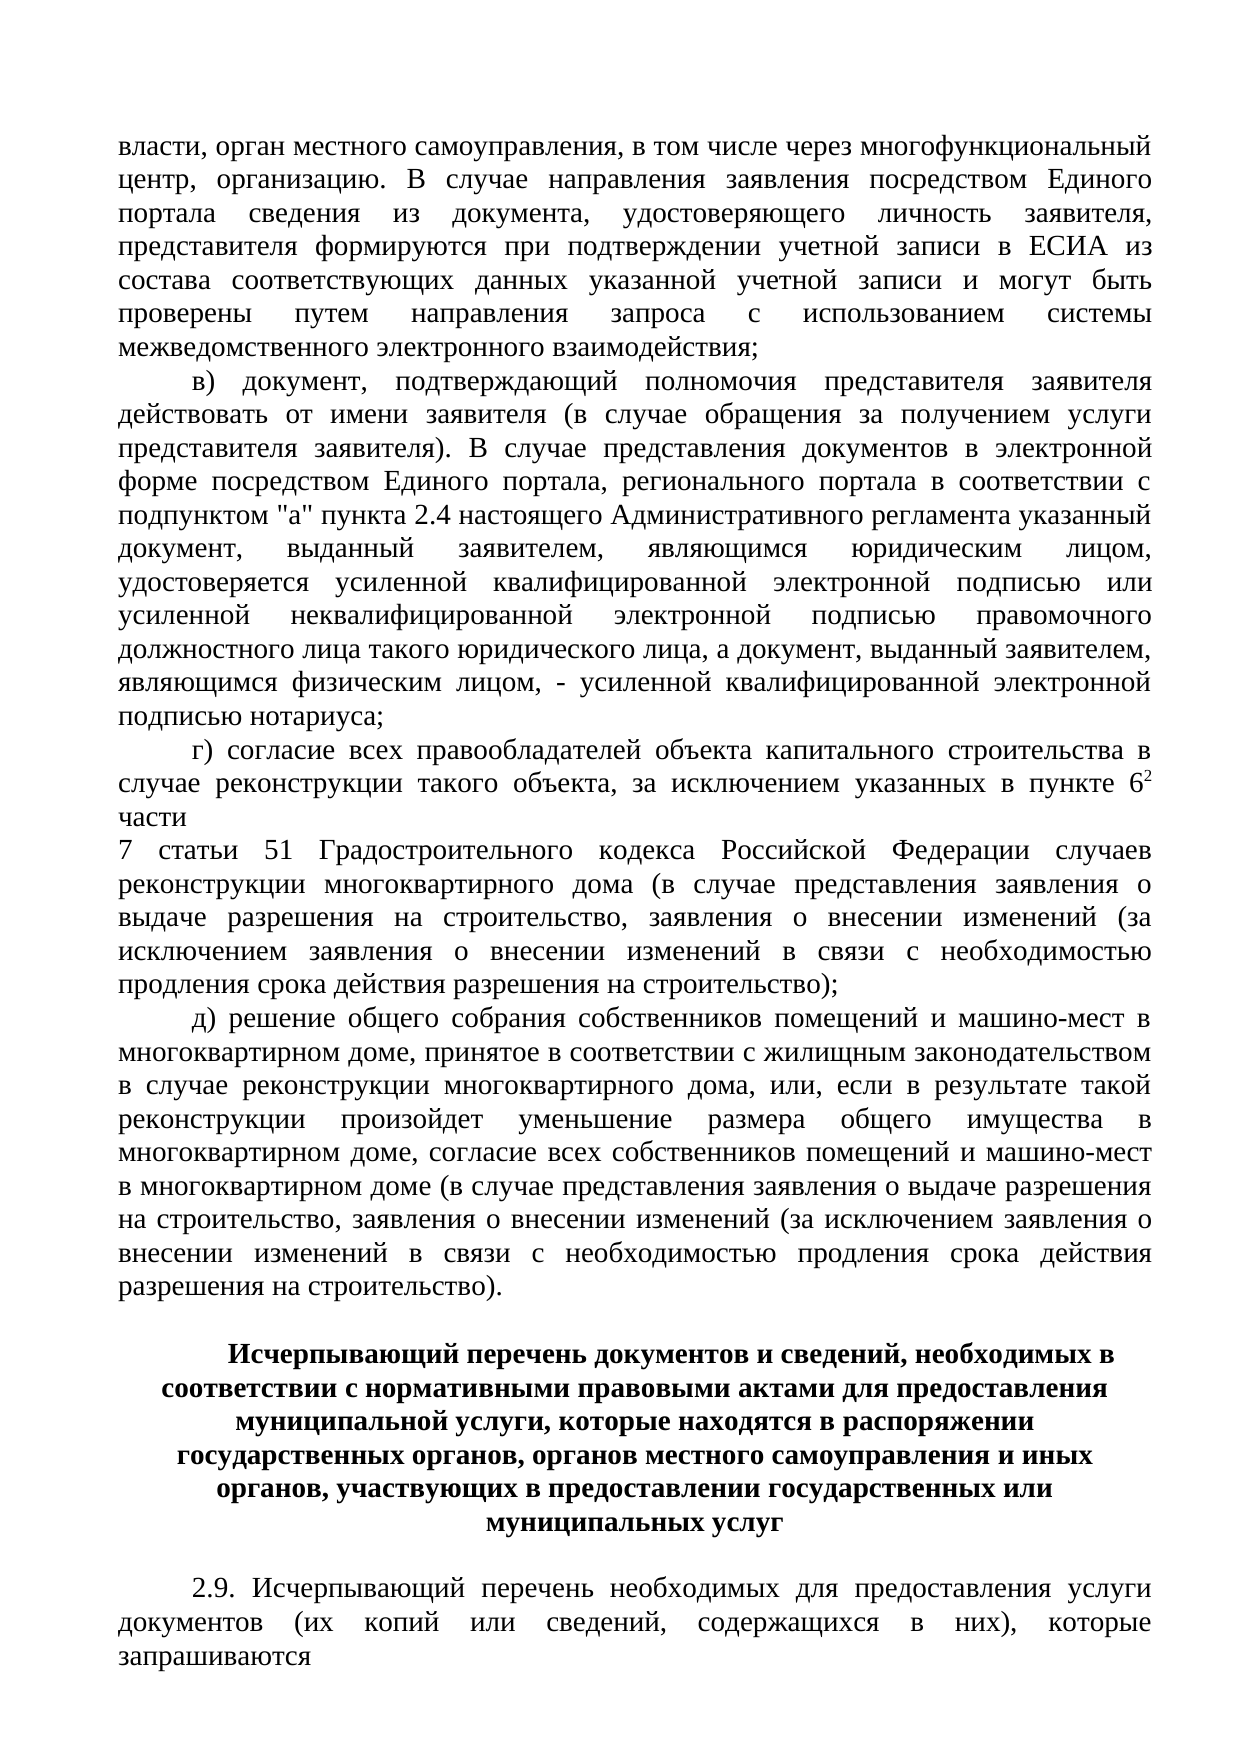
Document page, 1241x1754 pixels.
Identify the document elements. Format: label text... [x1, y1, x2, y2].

text д) решение общего собрания собственников помещений и машино-мест в многоквартирном доме, принятое в соответствии с жилищным законодательством в случае реконструкции многоквартирного дома, или, если в результате такой реконструкции произойдет уменьшение размера общего имущества в многоквартирном доме, согласие всех собственников помещений и машино-мест в многоквартирном доме (в случае представления заявления о выдаче разрешения на строительство, заявления о внесении изменений (за исключением заявления о внесении изменений в связи с необходимостью продления срока действия разрешения на строительство). [118, 1000, 1152, 1302]
text муниципальной услуги, которые находятся в распоряжении государственных органов, органов местного самоуправления и иных органов, участвующих в предоставлении государственных или муниципальных услуг [128, 1403, 1141, 1537]
list Исчерпывающий перечень необходимых для предоставления услуги документов (их копий или сведений, содержащихся в них), которые запрашиваются [118, 1571, 1152, 1671]
subtitle Исчерпывающий перечень документов и сведений, необходимых в соответствии с нормативными правовыми актами для предоставления [161, 1336, 1117, 1403]
text г) согласие всех правообладателей объекта капитального строительства в случае реконструкции такого объекта, за исключением указанных в пункте 62 части [118, 732, 1152, 832]
text 7 статьи 51 Градостроительного кодекса Российской Федерации случаев реконструкции многоквартирного дома (в случае представления заявления о выдаче разрешения на строительство, заявления о внесении изменений (за исключением заявления о внесении изменений в связи с необходимостью продления срока действия разрешения на строительство); [118, 832, 1152, 1000]
text власти, орган местного самоуправления, в том числе через многофункциональный центр, организацию. В случае направления заявления посредством Единого портала сведения из документа, удостоверяющего личность заявителя, представителя формируются при подтверждении учетной записи в ЕСИА из состава соответствующих данных указанной учетной записи и могут быть проверены путем направления запроса с использованием системы межведомственного электронного взаимодействия; [118, 128, 1152, 363]
text в) документ, подтверждающий полномочия представителя заявителя действовать от имени заявителя (в случае обращения за получением услуги представителя заявителя). В случае представления документов в электронной форме посредством Единого портала, регионального портала в соответствии с подпунктом "а" пункта 2.4 настоящего Административного регламента указанный документ, выданный заявителем, являющимся юридическим лицом, удостоверяется усиленной квалифицированной электронной подписью или усиленной неквалифицированной электронной подписью правомочного должностного лица такого юридического лица, а документ, выданный заявителем, являющимся физическим лицом, - усиленной квалифицированной электронной подписью нотариуса; [118, 363, 1152, 732]
